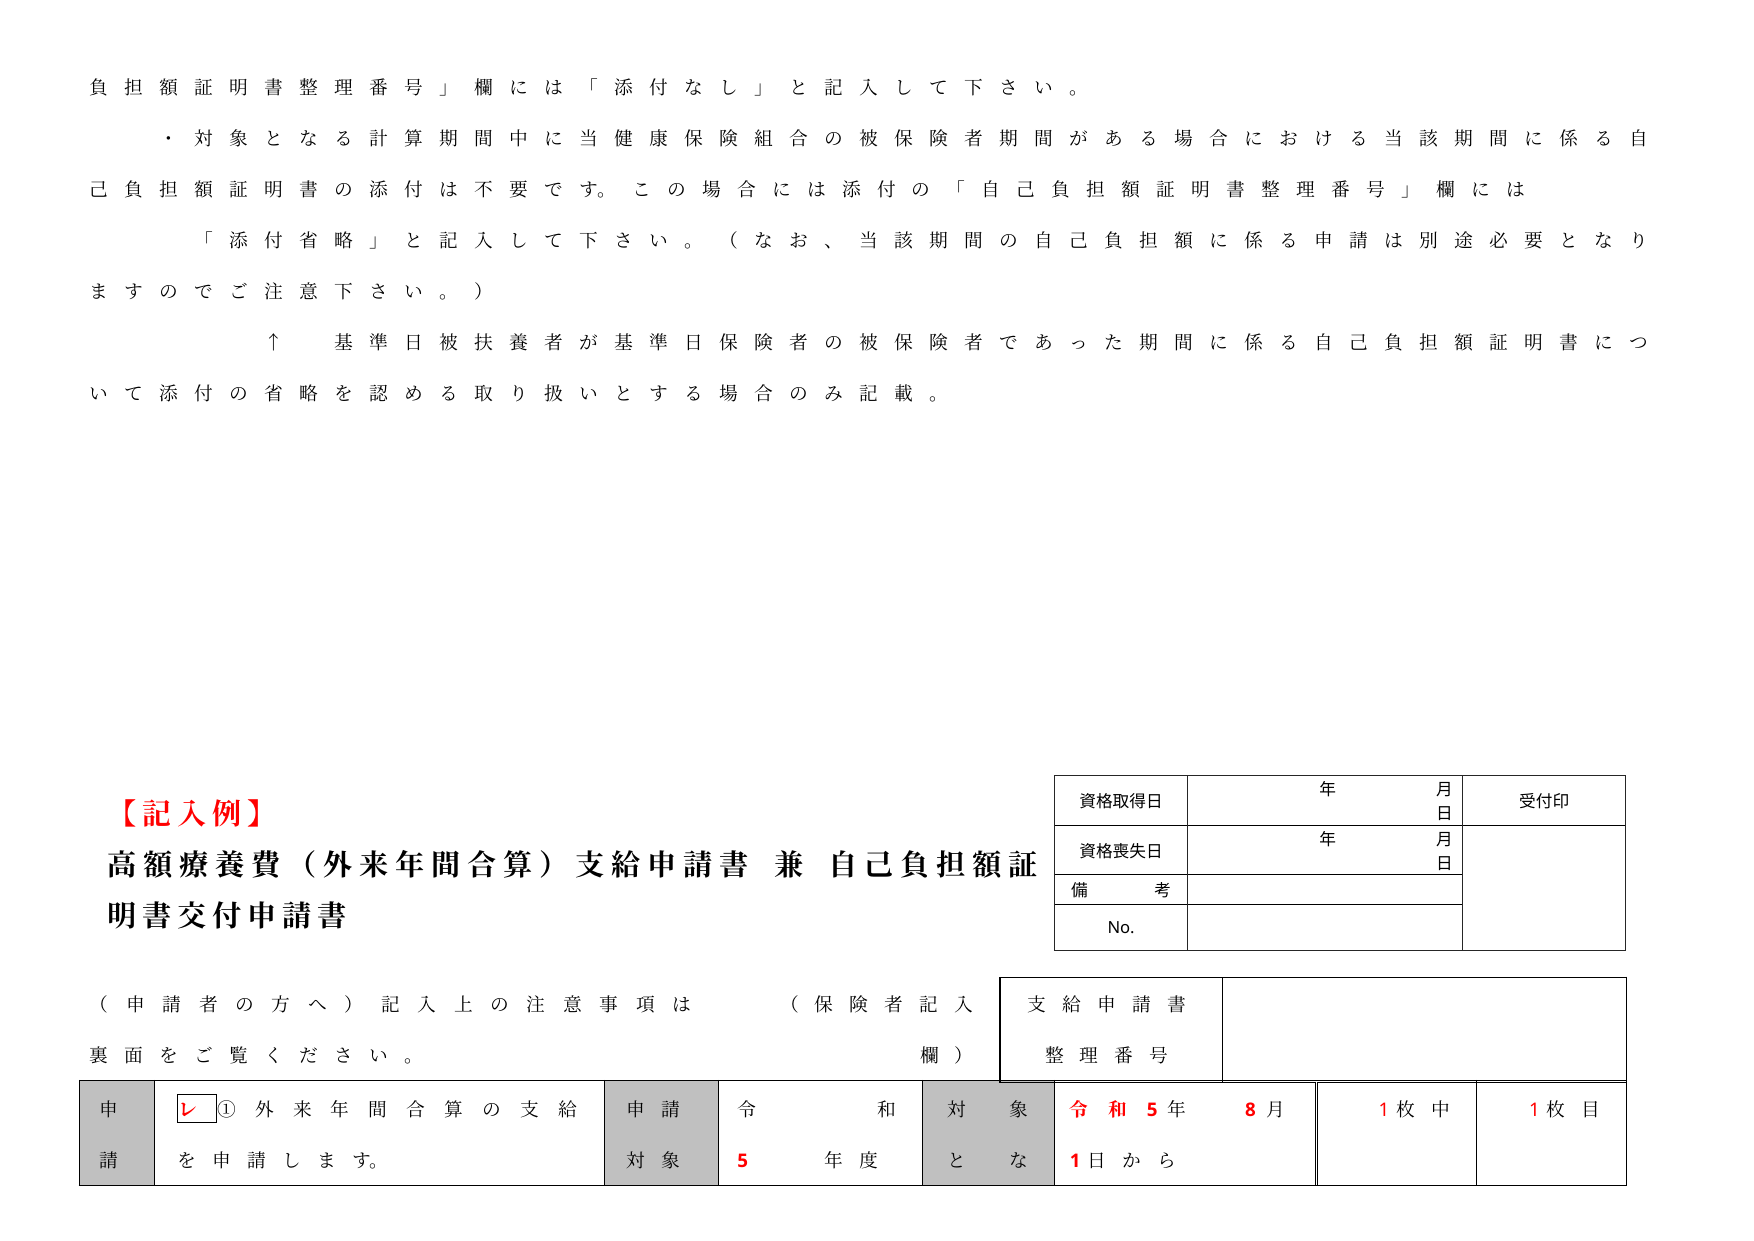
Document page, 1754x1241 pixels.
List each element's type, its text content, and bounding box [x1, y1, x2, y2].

table_cell 1枚目 [1477, 1083, 1626, 1185]
table_header 【記入例】 高額療養費（外来年間合算）支給申請書 兼 自己負担額証明書交付申請書 [90, 775, 1054, 950]
table_cell [1463, 826, 1625, 950]
table_header 年 月 日 [1188, 776, 1462, 824]
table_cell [1055, 1083, 1315, 1185]
table_cell 申請 区分 [80, 1081, 154, 1185]
table_header [1223, 978, 1626, 1080]
table_cell [1188, 875, 1462, 903]
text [89, 61, 1664, 112]
table_header 支給申請書整理番号 [1001, 978, 1222, 1080]
table_header （保険者記入欄） [719, 977, 999, 1080]
table_cell 令和 5 年度 [719, 1081, 922, 1185]
table_header （申請者の方へ）記入上の注意事項は裏面をご覧ください。 [79, 977, 719, 1080]
table_cell 申請対象 年度 [605, 1081, 718, 1185]
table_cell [155, 1081, 604, 1185]
table_cell 備 考 [1055, 875, 1187, 903]
table_cell 1枚中 [1318, 1083, 1476, 1185]
table_cell 資格喪失日 [1055, 826, 1187, 874]
table_header 受付印 [1463, 776, 1625, 824]
table_cell No. [1055, 905, 1187, 950]
text ↑ 基準日被扶養者が基準日保険者の被保険者であった期間に係る自己負担額証明書について添付の省略を認める取り扱いとする場合のみ記載。 [89, 316, 1664, 418]
table_cell 対象となる 計算期間 [923, 1081, 1054, 1185]
table_header 資格取得日 [1055, 776, 1187, 824]
text ・対象となる計算期間中に当健康保険組合の被保険者期間がある場合における当該期間に係る自己負担額証明書の添付は不要です。この場合には添付の「自己負担額証明書整理番号」欄には [89, 112, 1664, 214]
table_cell [1188, 905, 1462, 950]
table_cell 年 月 日 [1188, 826, 1462, 874]
text 「添付省略」と記入して下さい。（なお、当該期間の自己負担額に係る申請は別途必要となりますのでご注意下さい。） [89, 214, 1664, 316]
